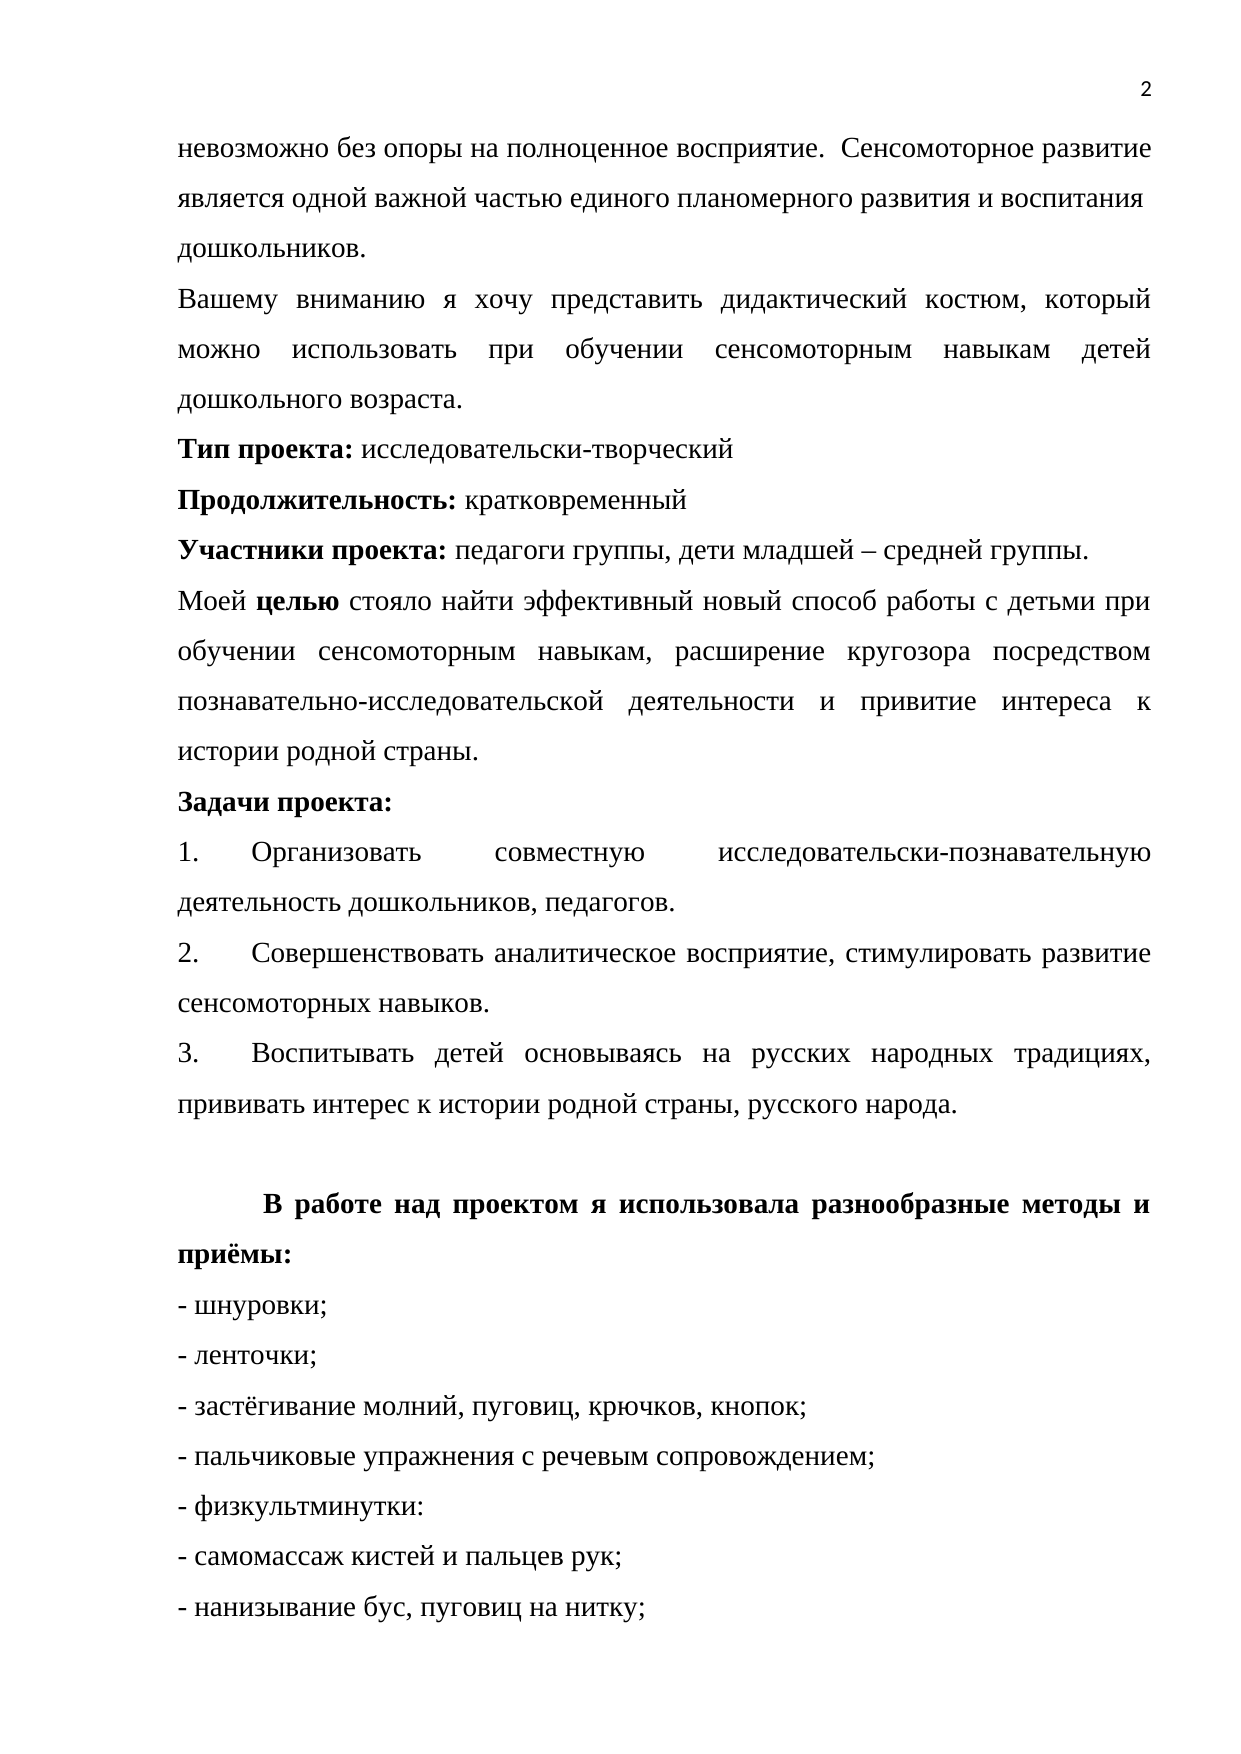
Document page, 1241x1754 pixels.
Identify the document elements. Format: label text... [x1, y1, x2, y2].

text - физкультминутки: [177, 1488, 1152, 1522]
text Моей целью стояло найти эффективный новый способ работы с детьми при обучении сенсомоторным навыкам, расширение кругозора посредством познавательно-исследовательской деятельности и привитие интереса к истории родной страны. [177, 583, 1152, 767]
text Тип проекта: исследовательски-творческий [177, 432, 1152, 465]
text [177, 130, 1152, 214]
text Задачи проекта: [177, 784, 1152, 817]
list Организовать совместную исследовательски-познавательную деятельность дошкольников, педагогов. [177, 834, 1152, 918]
text - нанизывание бус, пуговиц на нитку; [177, 1589, 1152, 1622]
text дошкольников. [177, 230, 1152, 264]
text Участники проекта: педагоги группы, дети младшей – средней группы. [177, 532, 1152, 566]
list Совершенствовать аналитическое восприятие, стимулировать развитие сенсомоторных навыков. [177, 935, 1152, 1019]
text - пальчиковые упражнения с речевым сопровождением; [177, 1438, 1152, 1471]
text Вашему вниманию я хочу представить дидактический костюм, который можно использовать при обучении сенсомоторным навыкам детей дошкольного возраста. [177, 281, 1152, 415]
text - самомассаж кистей и пальцев рук; [177, 1538, 1152, 1572]
text В работе над проектом я использовала разнообразные методы и приёмы: [177, 1186, 1152, 1270]
text - ленточки; [177, 1337, 1152, 1371]
text - застёгивание молний, пуговиц, крючков, кнопок; [177, 1388, 1152, 1421]
text - шнуровки; [177, 1287, 1152, 1321]
list Воспитывать детей основываясь на русских народных традициях, прививать интерес к истории родной страны, русского народа. [177, 1035, 1152, 1119]
text Продолжительность: кратковременный [177, 482, 1152, 516]
